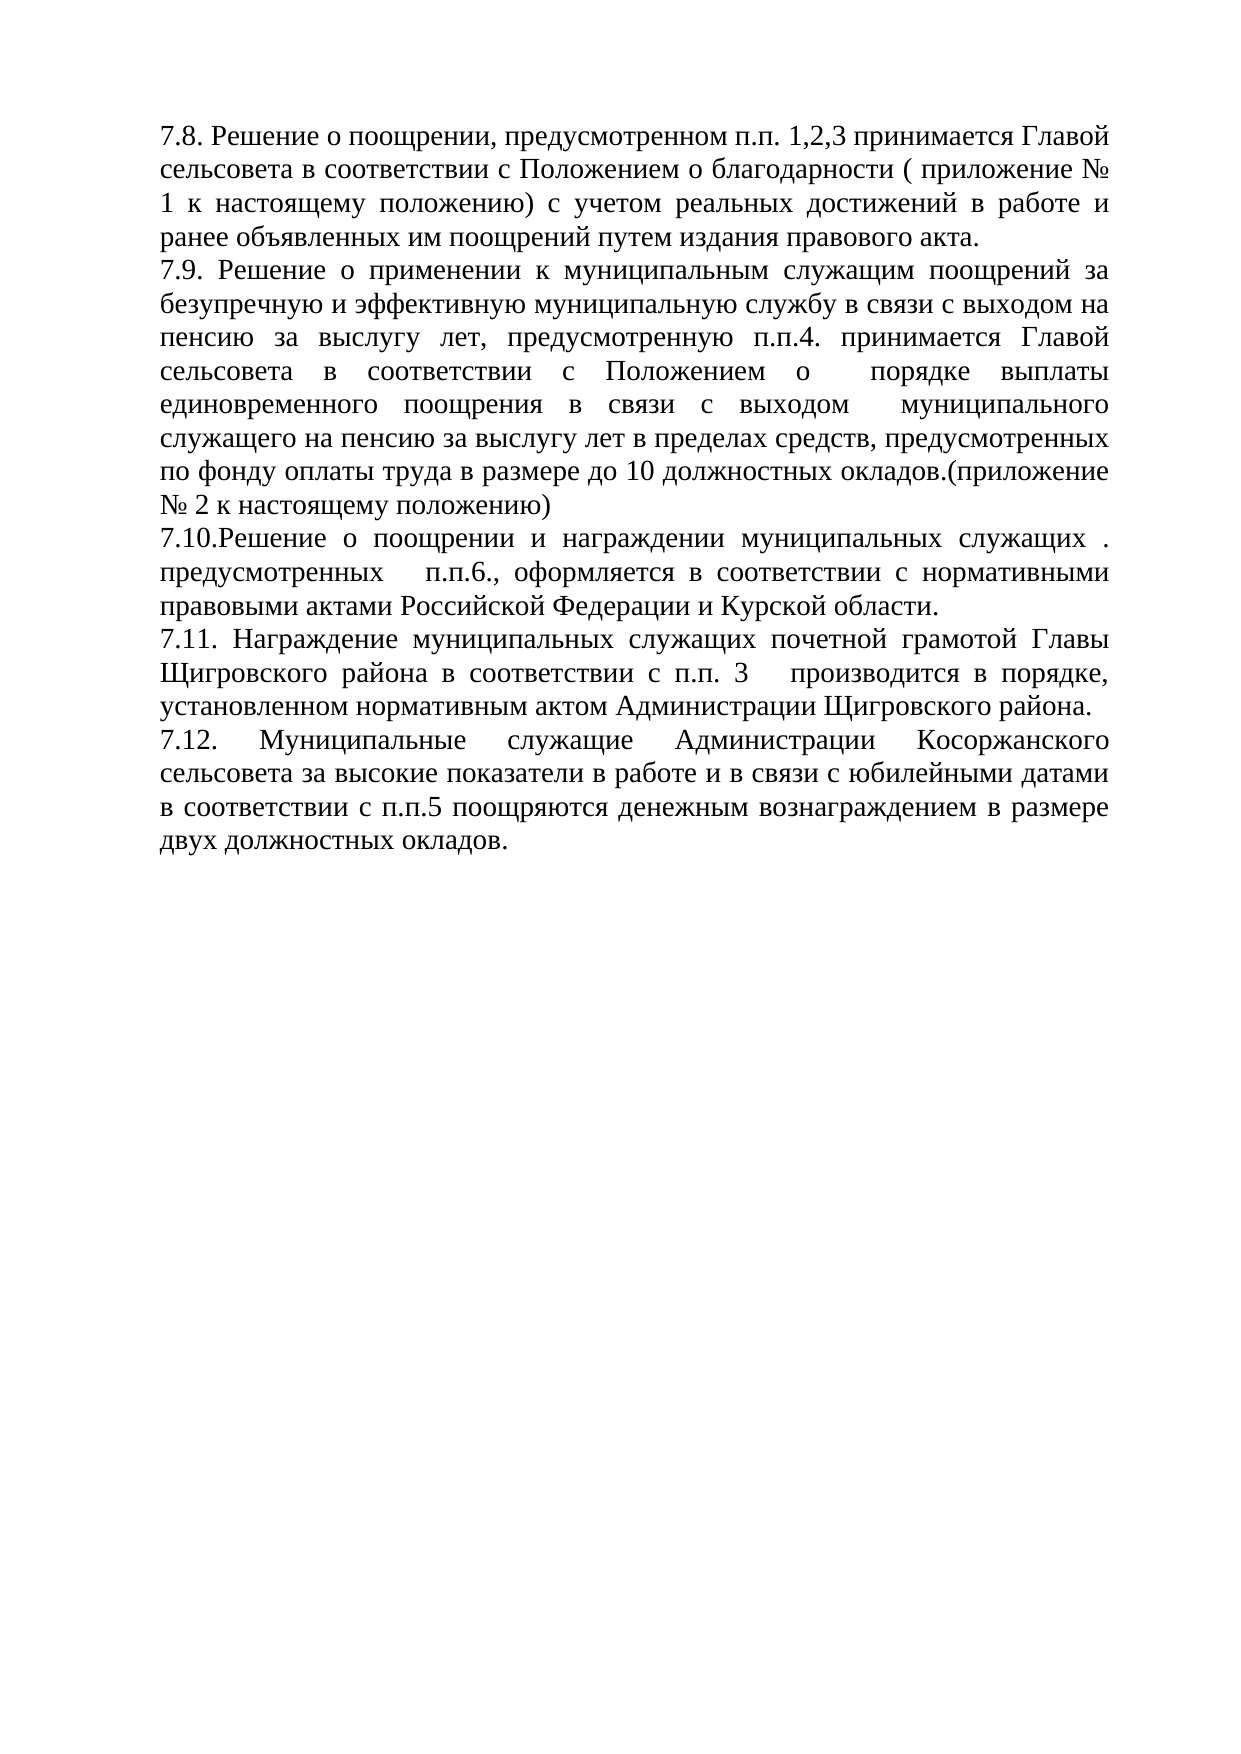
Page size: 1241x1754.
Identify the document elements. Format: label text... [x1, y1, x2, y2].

text 7.12. Муниципальные служащие Администрации Косоржанского сельсовета за высокие показатели в работе и в связи с юбилейными датами в соответствии с п.п.5 поощряются денежным вознаграждением в размере двух должностных окладов. [159, 722, 1110, 856]
text 7.8. Решение о поощрении, предусмотренном п.п. 1,2,3 принимается Главой сельсовета в соответствии с Положением о благодарности ( приложение № 1 к настоящему положению) с учетом реальных достижений в работе и ранее объявленных им поощрений путем издания правового акта. [159, 118, 1110, 252]
text 7.11. Награждение муниципальных служащих почетной грамотой Главы Щигровского района в соответствии с п.п. 3 производится в порядке, установленном нормативным актом Администрации Щигровского района. [159, 621, 1110, 722]
text 7.9. Решение о применении к муниципальным служащим поощрений за безупречную и эффективную муниципальную службу в связи с выходом на пенсию за выслугу лет, предусмотренную п.п.4. принимается Главой сельсовета в соответствии с Положением о порядке выплаты единовременного поощрения в связи с выходом муниципального служащего на пенсию за выслугу лет в пределах средств, предусмотренных по фонду оплаты труда в размере до 10 должностных окладов.(приложение № 2 к настоящему положению) [159, 252, 1110, 521]
text 7.10.Решение о поощрении и награждении муниципальных служащих . предусмотренных п.п.6., оформляется в соответствии с нормативными правовыми актами Российской Федерации и Курской области. [159, 521, 1110, 621]
